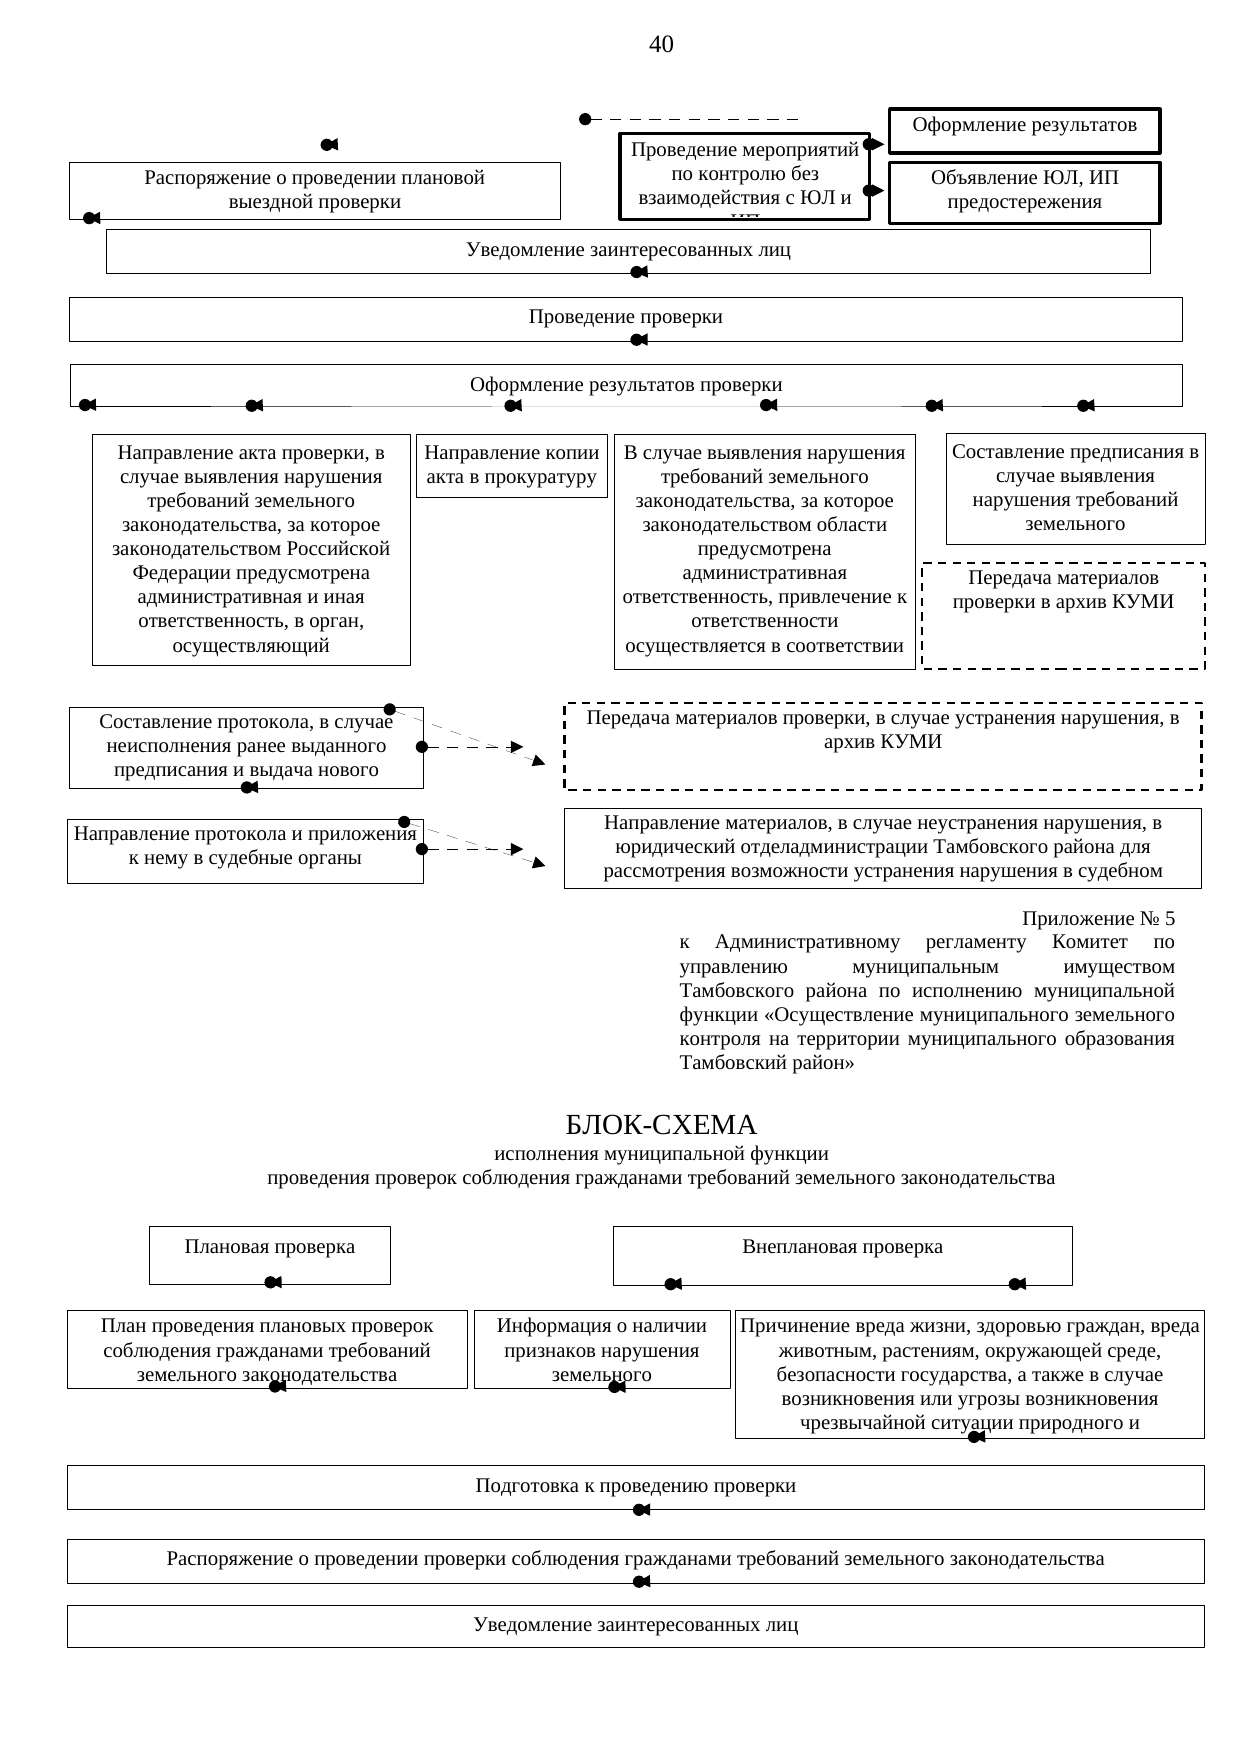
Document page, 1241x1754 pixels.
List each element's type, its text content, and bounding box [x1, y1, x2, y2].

text проведения проверок соблюдения гражданами требований земельного законодательства [148, 1165, 1175, 1189]
text БЛОК-СХЕМА [148, 1107, 1175, 1141]
text исполнения муниципальной функции [148, 1141, 1175, 1165]
text Приложение № 5 [679, 905, 1175, 929]
text к Административному регламенту Комитет по управлению муниципальным имуществом Тамбовского района по исполнению муниципальной функции «Осуществление муниципального земельного контроля на территории муниципального образования Тамбовский район» [679, 929, 1175, 1074]
